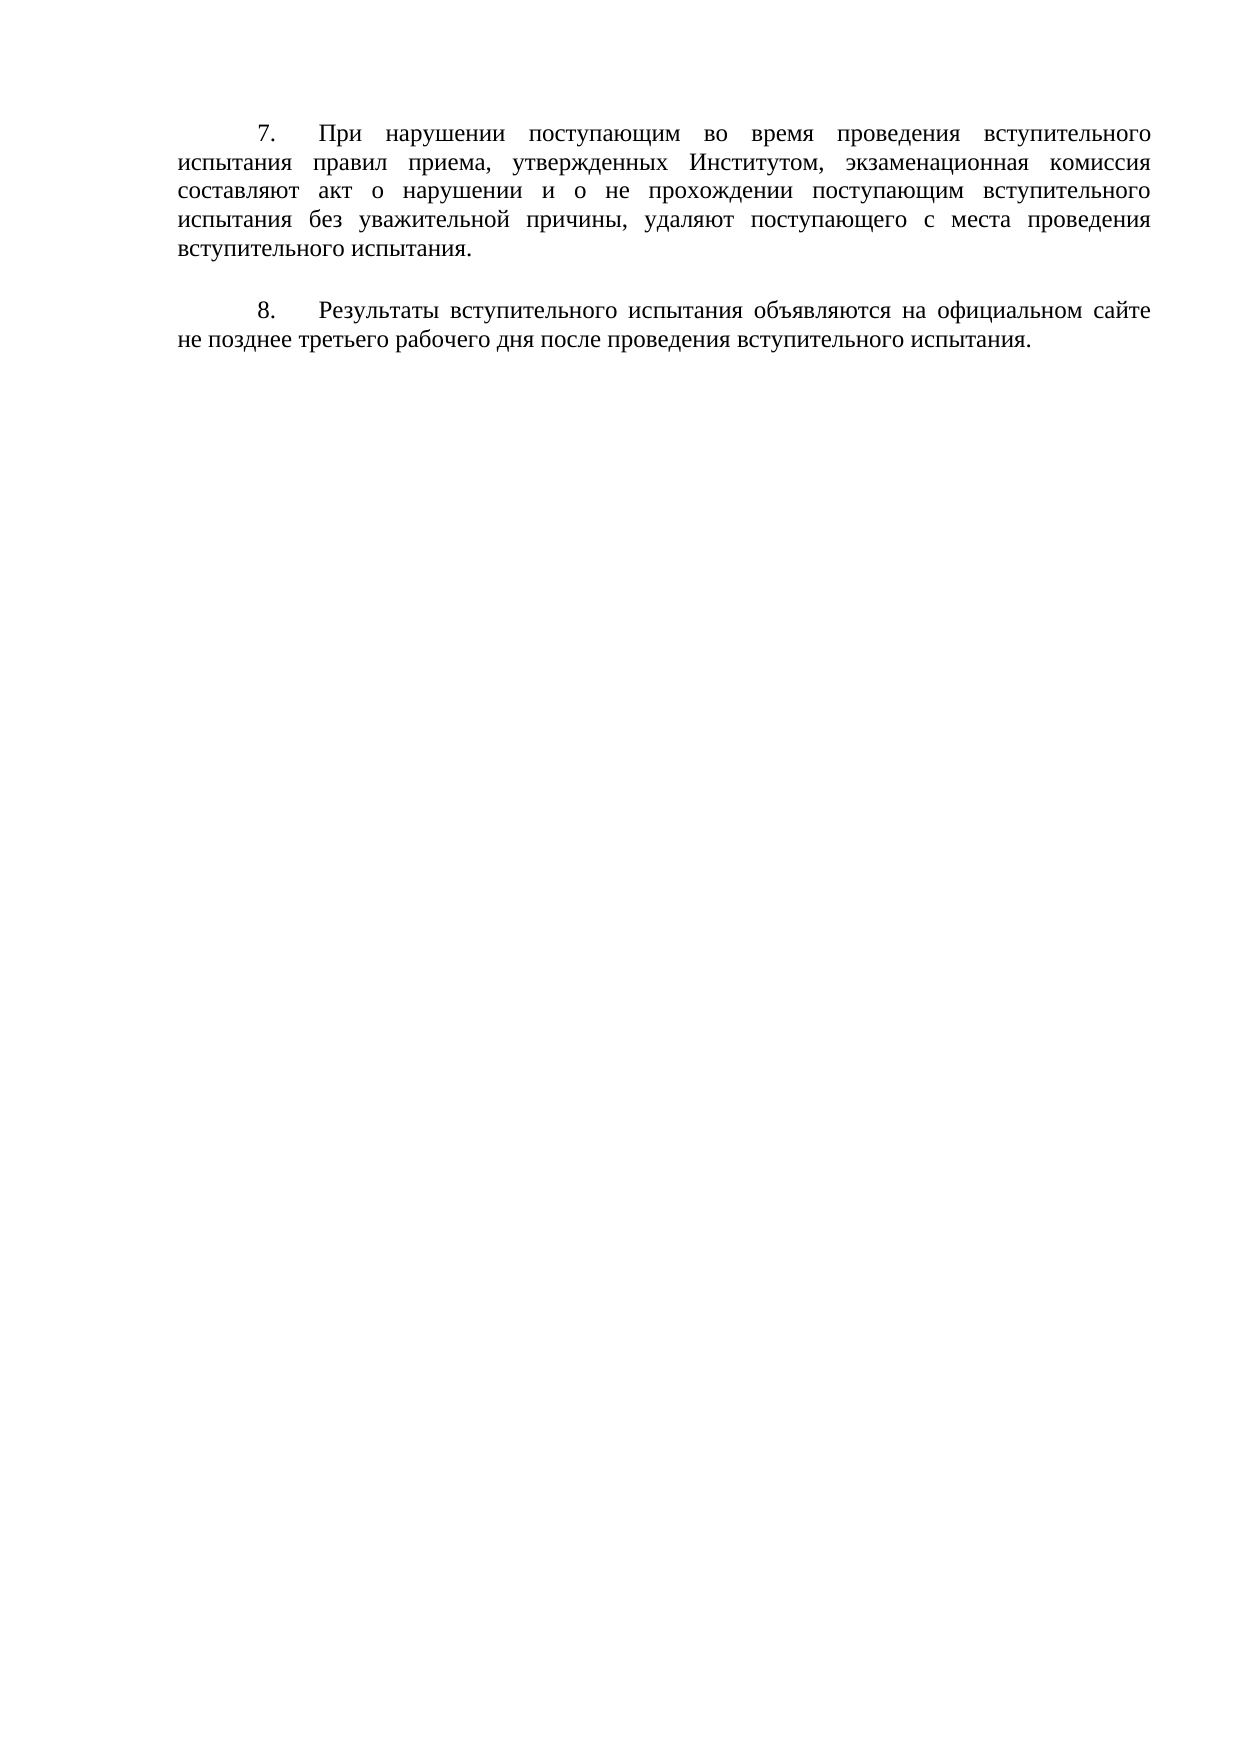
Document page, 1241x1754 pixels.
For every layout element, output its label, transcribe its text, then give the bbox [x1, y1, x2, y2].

list При нарушении поступающим во время проведения вступительного испытания правил приема, утвержденных Институтом, экзаменационная комиссия составляют акт о нарушении и о не прохождении поступающим вступительного испытания без уважительной причины, удаляют поступающего с места проведения вступительного испытания. [177, 118, 1152, 262]
list Результаты вступительного испытания объявляются на официальном сайте не позднее третьего рабочего дня после проведения вступительного испытания. [177, 295, 1152, 352]
